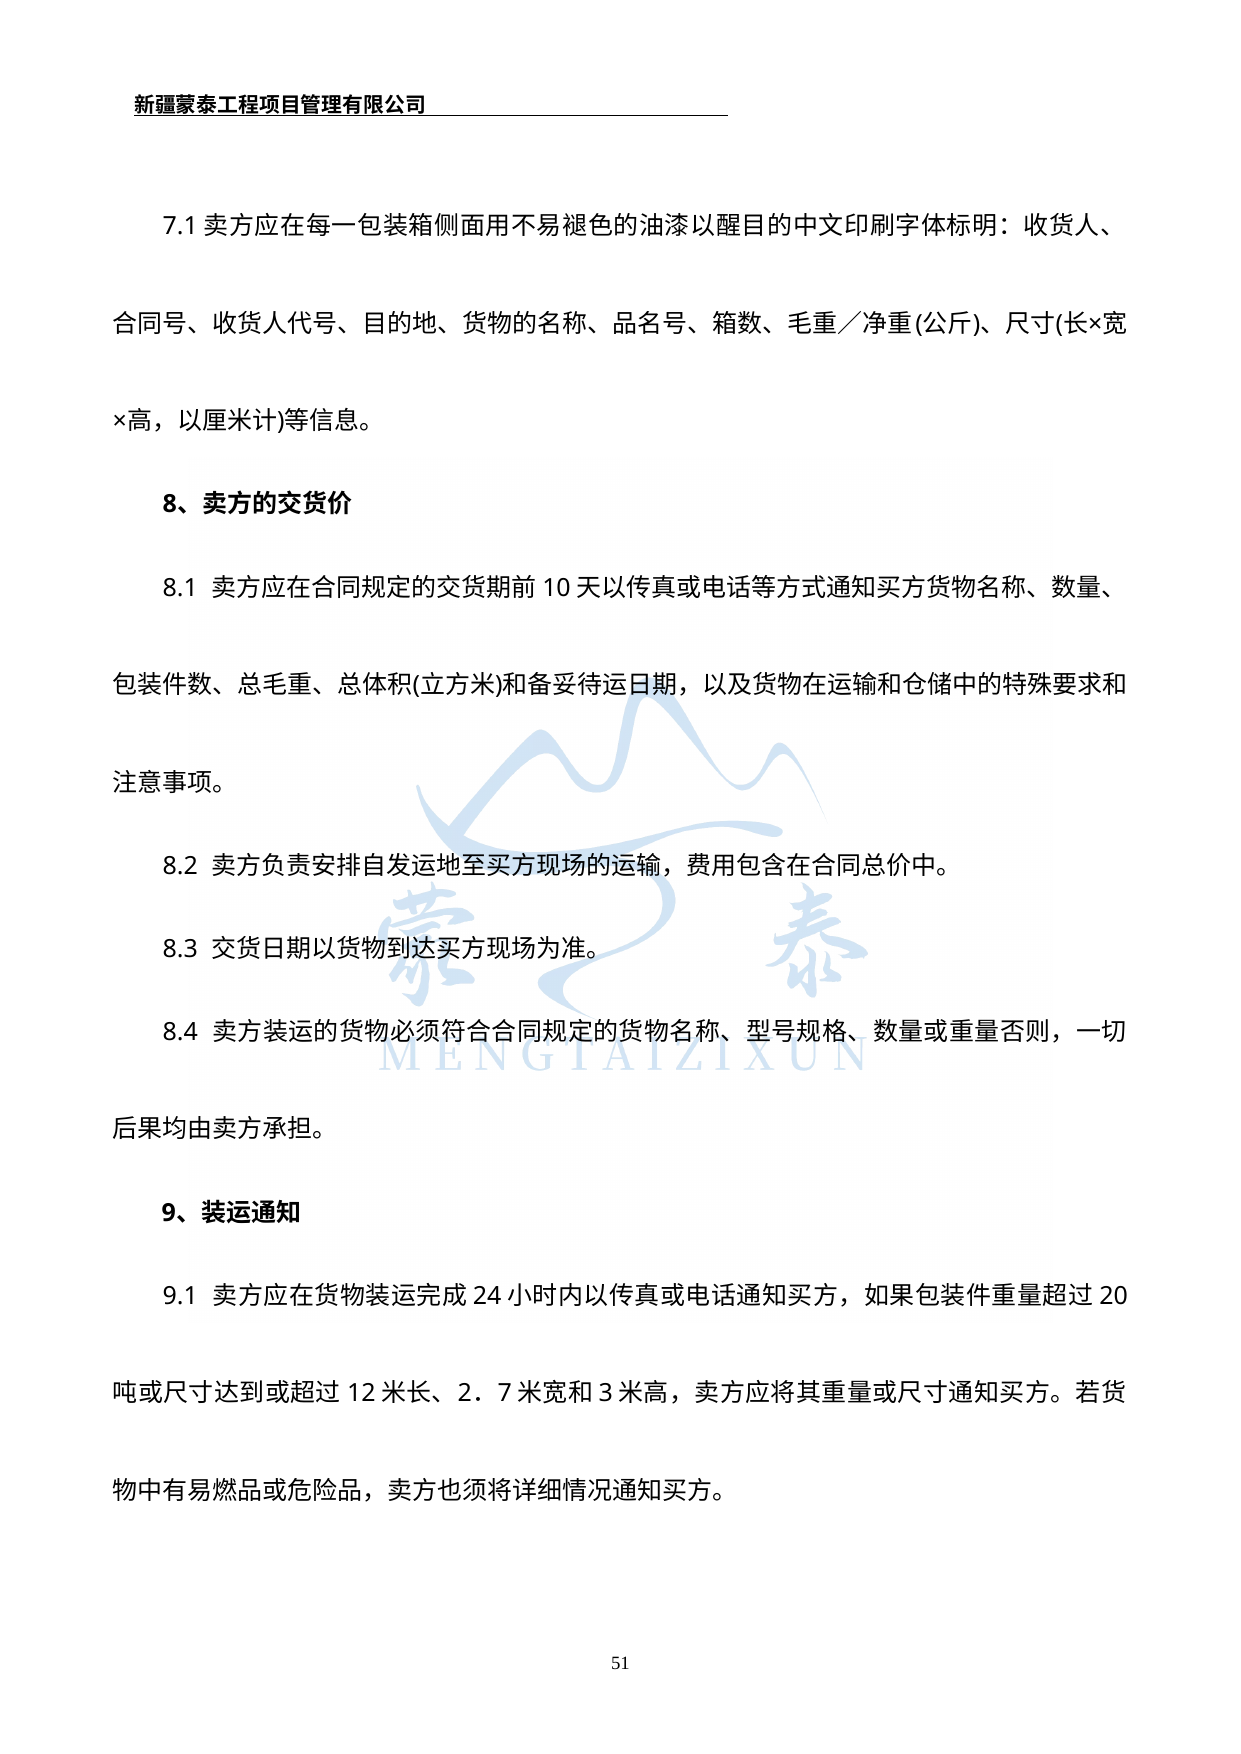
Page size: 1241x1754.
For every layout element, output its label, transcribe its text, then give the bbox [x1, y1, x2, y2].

text 8.1 卖方应在合同规定的交货期前10天以传真或电话等方式通知买方货物名称、数量、包装件数、总毛重、总体积(立方米)和备妥待运日期，以及货物在运输和仓储中的特殊要求和注意事项。 [112, 553, 1128, 813]
text 8、卖方的交货价 [112, 469, 1128, 534]
text 9、装运通知 [112, 1178, 1128, 1243]
text 7.1卖方应在每一包装箱侧面用不易褪色的油漆以醒目的中文印刷字体标明：收货人、合同号、收货人代号、目的地、货物的名称、品名号、箱数、毛重／净重(公斤)、尺寸(长×宽×高，以厘米计)等信息。 [112, 191, 1128, 451]
text 8.3 交货日期以货物到达买方现场为准。 [112, 914, 1128, 979]
text 8.4 卖方装运的货物必须符合合同规定的货物名称、型号规格、数量或重量否则，一切后果均由卖方承担。 [112, 997, 1128, 1159]
text 8.2 卖方负责安排自发运地至买方现场的运输，费用包含在合同总价中。 [112, 831, 1128, 896]
text 9.1 卖方应在货物装运完成24小时内以传真或电话通知买方，如果包装件重量超过20吨或尺寸达到或超过12米长、2．7米宽和3米高，卖方应将其重量或尺寸通知买方。若货物中有易燃品或危险品，卖方也须将详细情况通知买方。 [112, 1261, 1128, 1521]
